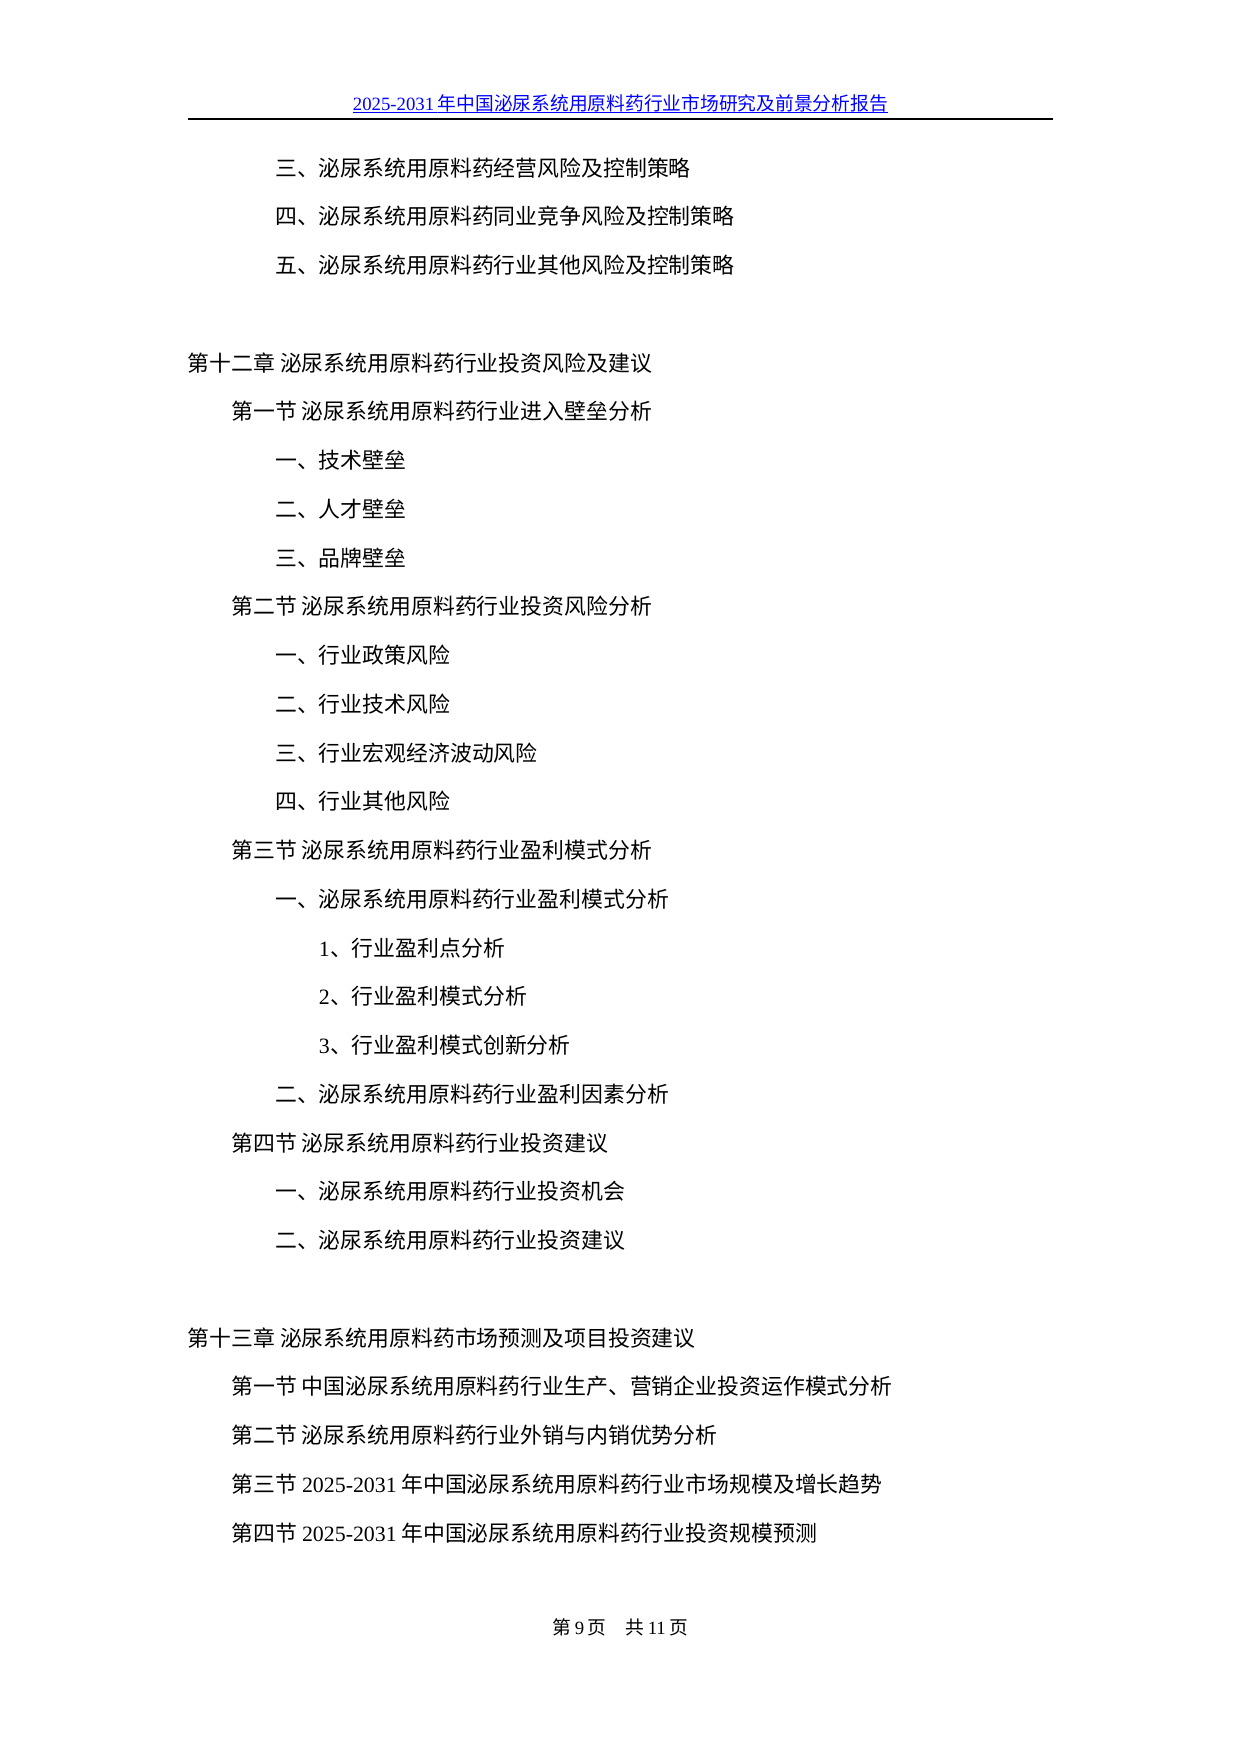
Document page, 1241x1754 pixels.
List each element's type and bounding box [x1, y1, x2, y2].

text [187, 150, 1053, 1548]
